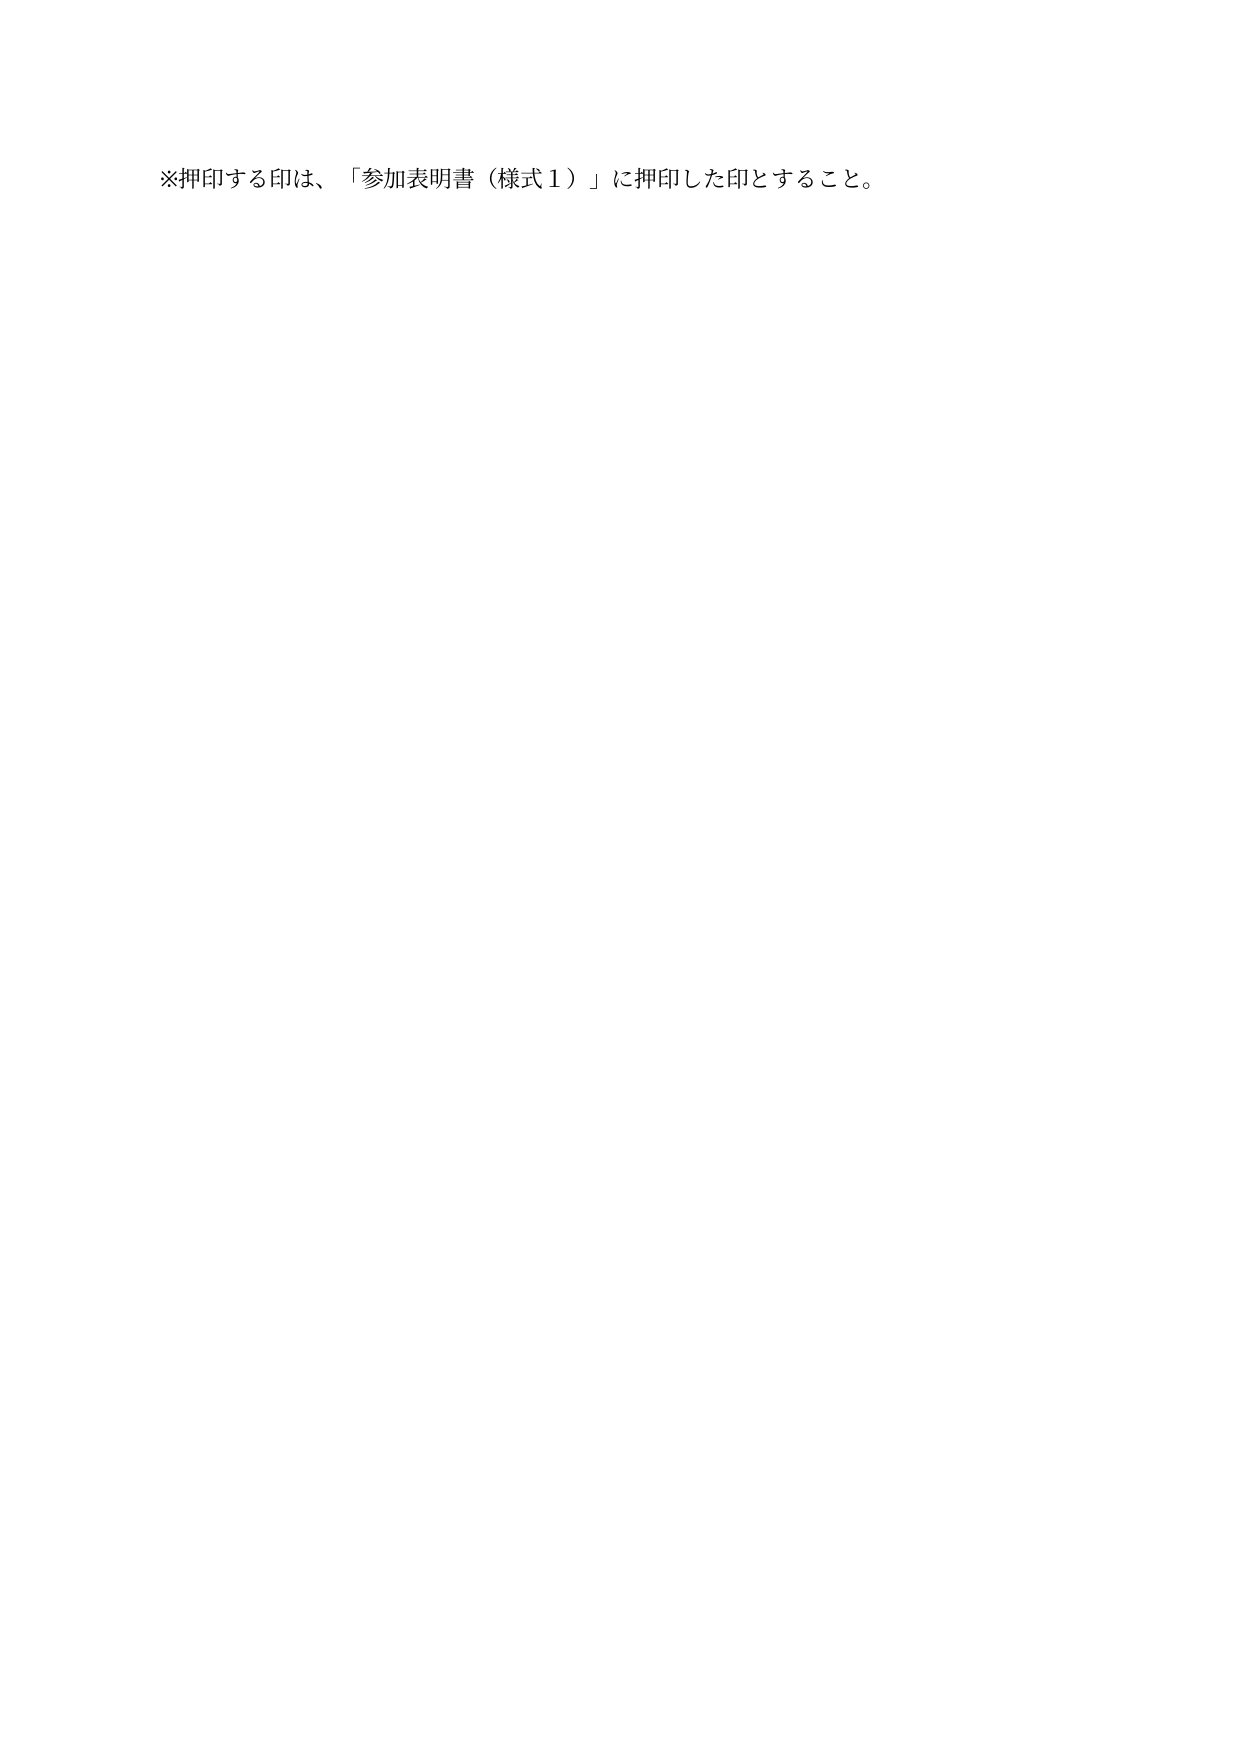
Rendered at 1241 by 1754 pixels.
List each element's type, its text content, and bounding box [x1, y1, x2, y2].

text ※押印する印は、「参加表明書（様式１）」に押印した印とすること。 [159, 159, 1093, 196]
